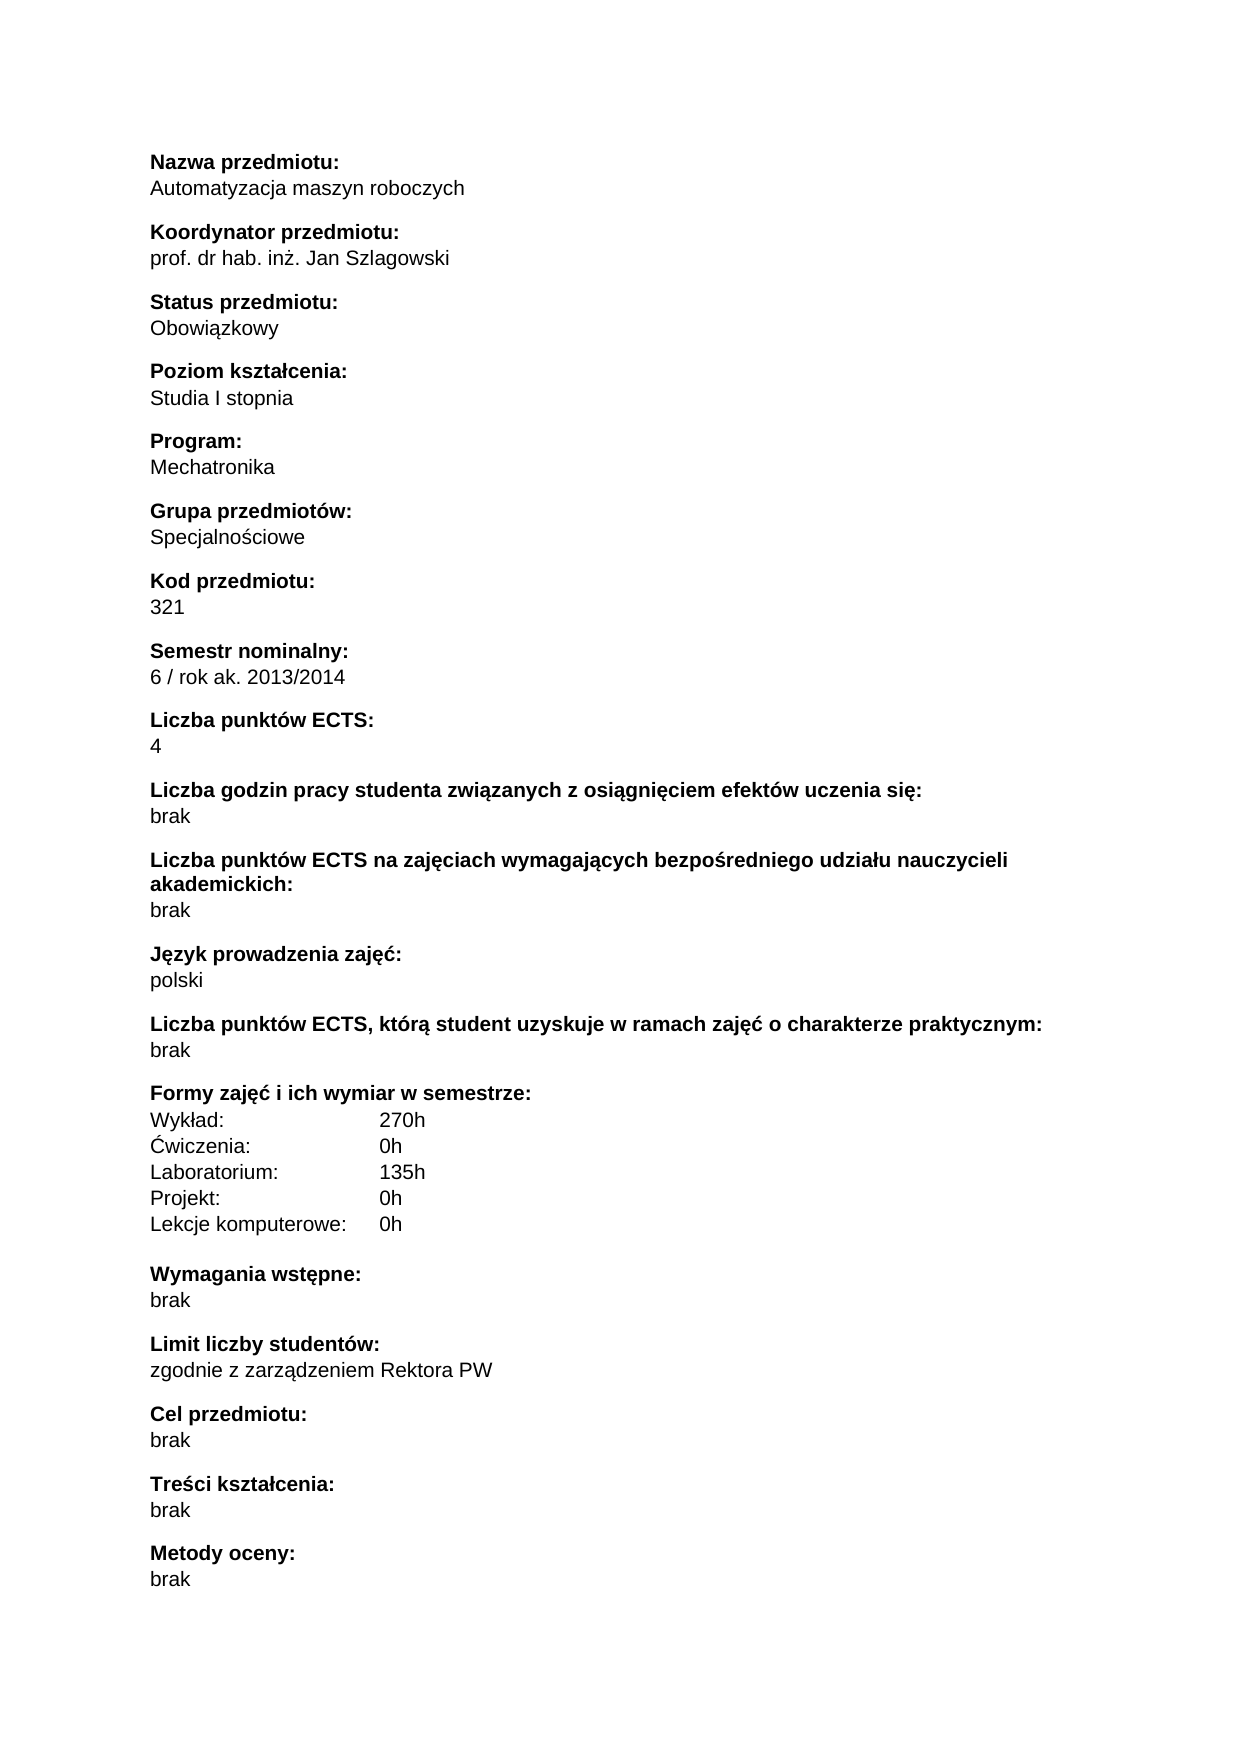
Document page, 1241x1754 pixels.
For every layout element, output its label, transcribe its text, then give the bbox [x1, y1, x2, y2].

table_header Wykład: [140, 1108, 367, 1132]
text Liczba punktów ECTS, którą student uzyskuje w ramach zajęć o charakterze praktycznym: [150, 1011, 1090, 1035]
text Język prowadzenia zajęć: [150, 942, 1090, 966]
table_cell 0h [369, 1132, 597, 1158]
text Liczba punktów ECTS na zajęciach wymagających bezpośredniego udziału nauczycieli akademickich: [150, 848, 1090, 896]
text Semestr nominalny: [150, 638, 1090, 662]
text prof. dr hab. inż. Jan Szlagowski [150, 246, 1090, 270]
text Kod przedmiotu: [150, 569, 1090, 593]
text Liczba godzin pracy studenta związanych z osiągnięciem efektów uczenia się: [150, 778, 1090, 802]
text 6 / rok ak. 2013/2014 [150, 664, 1090, 688]
table_cell 0h [369, 1184, 597, 1210]
text Treści kształcenia: [150, 1471, 1090, 1495]
text brak [150, 1037, 1090, 1061]
text Mechatronika [150, 455, 1090, 479]
text Status przedmiotu: [150, 289, 1090, 313]
text Nazwa przedmiotu: [150, 150, 1090, 174]
text brak [150, 1497, 1090, 1521]
text Program: [150, 429, 1090, 453]
table_cell Projekt: [140, 1186, 367, 1210]
table_cell 0h [369, 1210, 597, 1236]
text 4 [150, 734, 1090, 758]
text Wymagania wstępne: [150, 1262, 1090, 1286]
text Cel przedmiotu: [150, 1402, 1090, 1426]
table_cell Ćwiczenia: [140, 1134, 367, 1158]
text brak [150, 1288, 1090, 1312]
text Liczba punktów ECTS: [150, 708, 1090, 732]
text polski [150, 968, 1090, 992]
text Specjalnościowe [150, 525, 1090, 549]
table_cell Lekcje komputerowe: [140, 1212, 367, 1236]
text Koordynator przedmiotu: [150, 220, 1090, 244]
text Limit liczby studentów: [150, 1332, 1090, 1356]
text Poziom kształcenia: [150, 359, 1090, 383]
text Obowiązkowy [150, 316, 1090, 339]
text brak [150, 804, 1090, 828]
table_header 270h [369, 1108, 597, 1132]
text Studia I stopnia [150, 385, 1090, 409]
text brak [150, 898, 1090, 922]
text brak [150, 1567, 1090, 1591]
text Metody oceny: [150, 1541, 1090, 1565]
text Formy zajęć i ich wymiar w semestrze: [150, 1081, 1090, 1105]
text 321 [150, 595, 1090, 619]
text Automatyzacja maszyn roboczych [150, 176, 1090, 200]
table_cell Laboratorium: [140, 1160, 367, 1184]
text Grupa przedmiotów: [150, 499, 1090, 523]
text brak [150, 1428, 1090, 1452]
table_cell 135h [369, 1158, 597, 1184]
text zgodnie z zarządzeniem Rektora PW [150, 1358, 1090, 1382]
